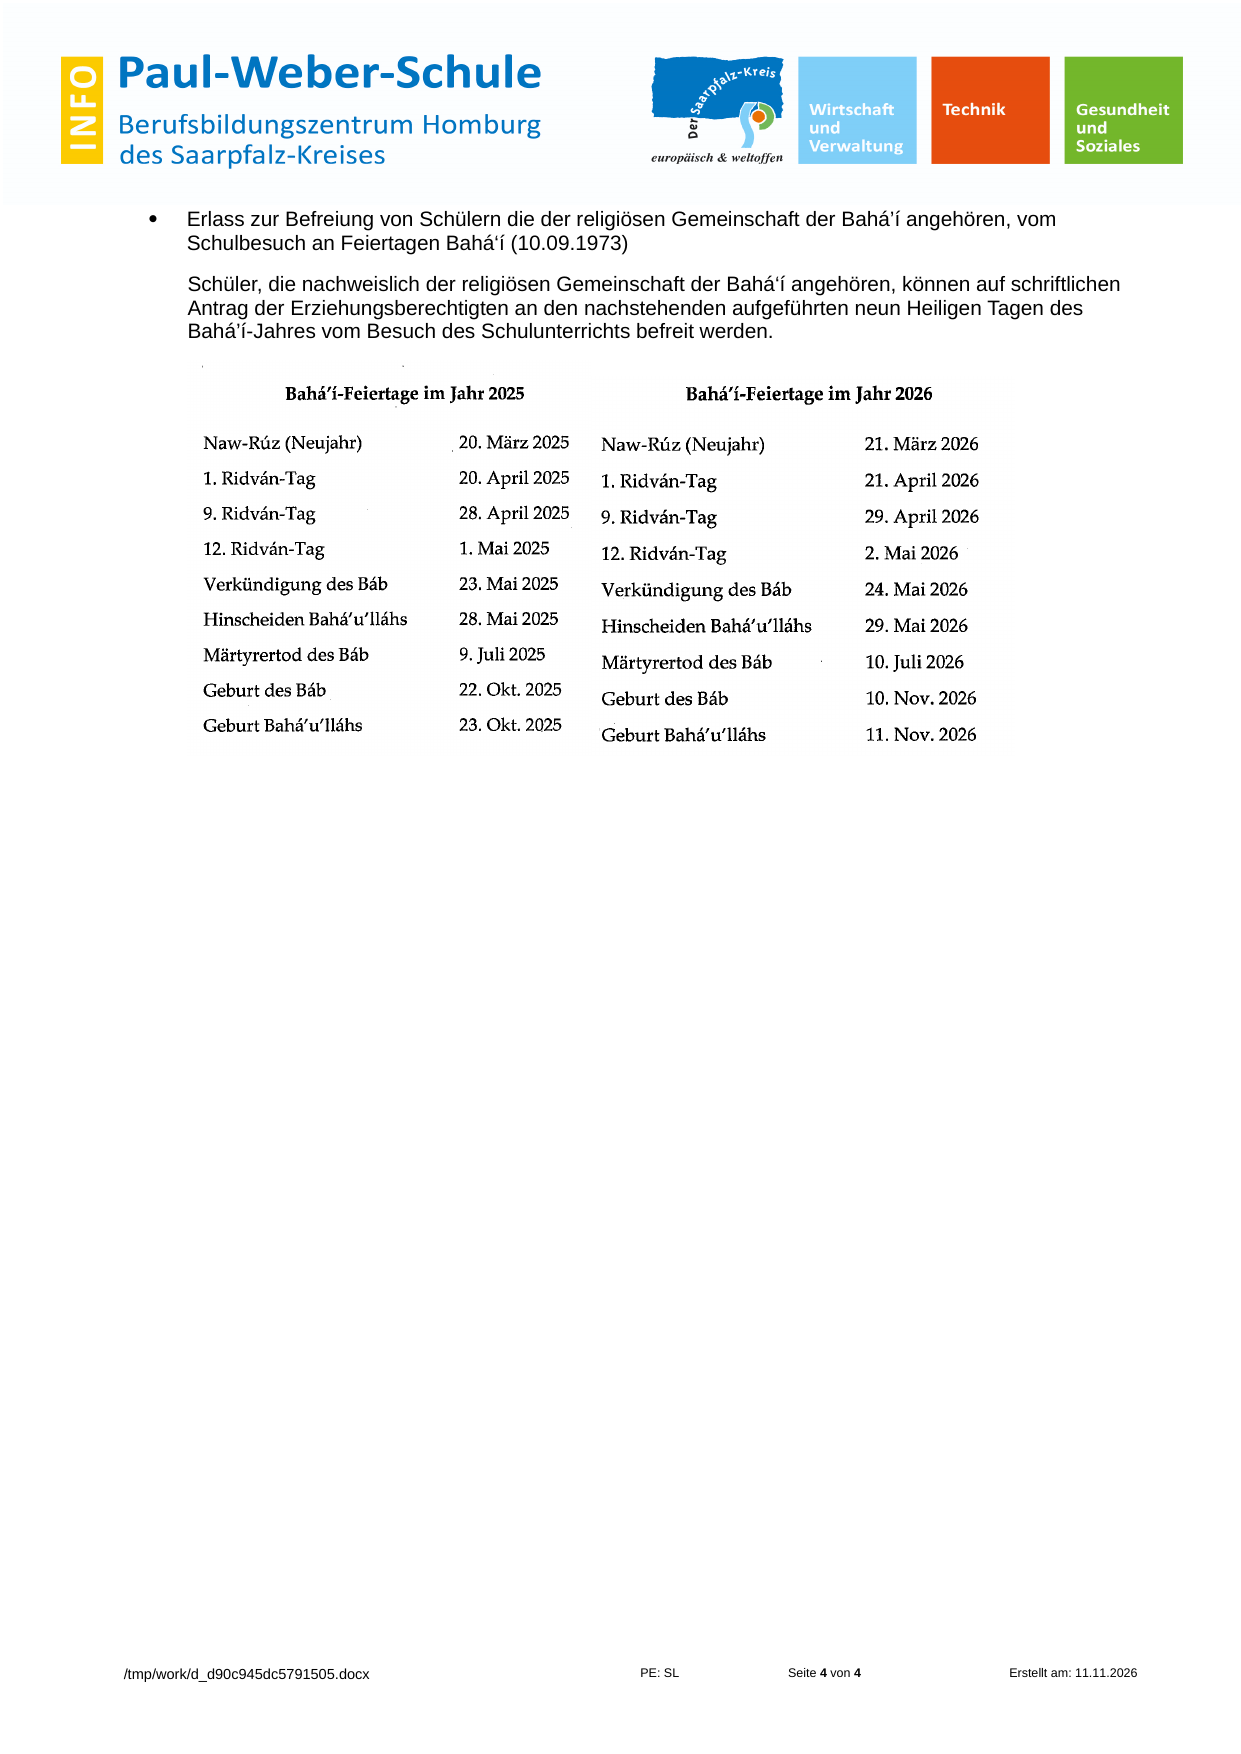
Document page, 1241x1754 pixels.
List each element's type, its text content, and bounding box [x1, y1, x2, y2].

list Schüler, die nachweislich der religiösen Gemeinschaft der Bahá‘í angehören, können auf schriftlichen Antrag der Erziehungsberechtigten an den nachstehenden aufgeführten neun Heiligen Tagen des Bahá’í-Jahres vom Besuch des Schulunterrichts befreit werden. [187, 271, 1128, 343]
list Erlass zur Befreiung von Schülern die der religiösen Gemeinschaft der Bahá’í angehören, vom Schulbesuch an Feiertagen Bahá‘í (10.09.1973) [149, 207, 1128, 255]
picture [2, 3, 1241, 205]
